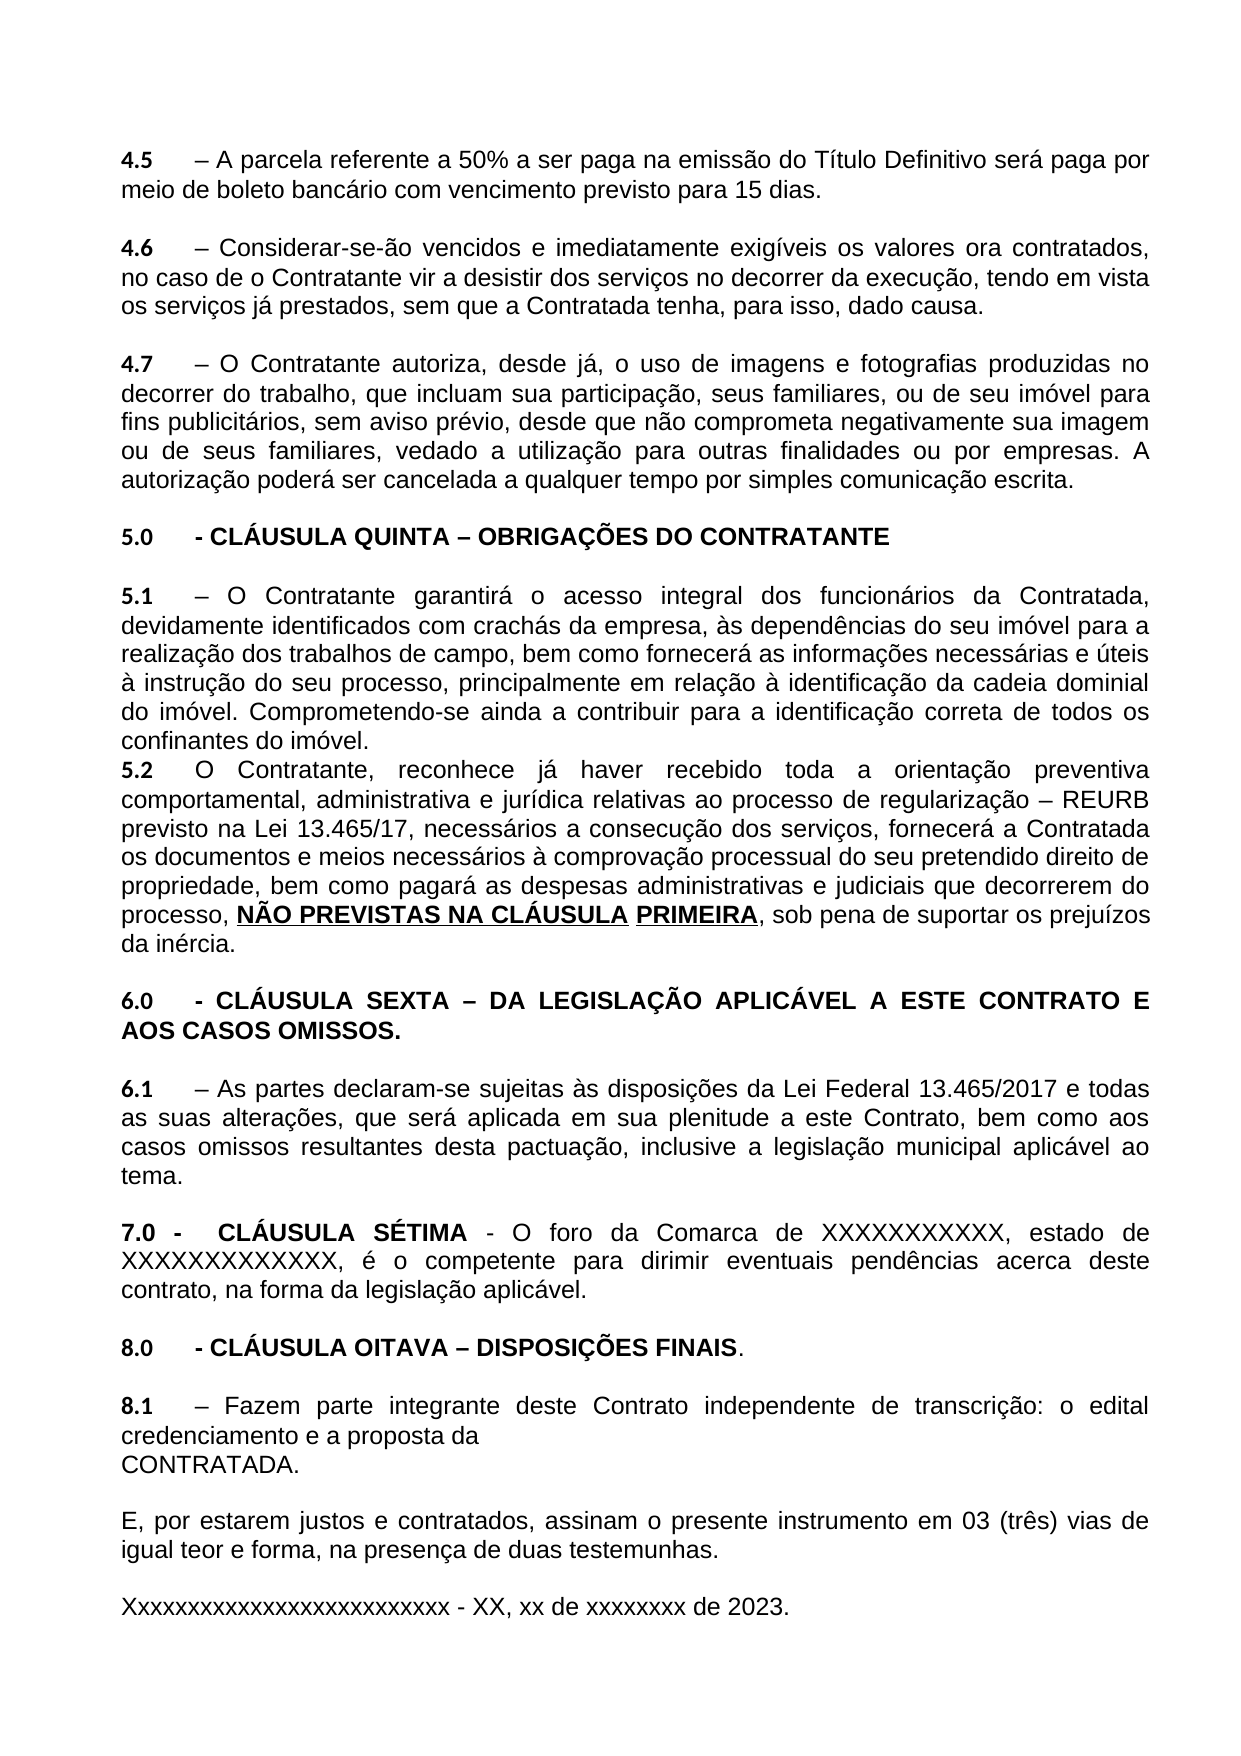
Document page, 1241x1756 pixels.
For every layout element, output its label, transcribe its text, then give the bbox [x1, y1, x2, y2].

list – As partes declaram-se sujeitas às disposições da Lei Federal 13.465/2017 e todas as suas alterações, que será aplicada em sua plenitude a este Contrato, bem como aos casos omissos resultantes desta pactuação, inclusive a legislação municipal aplicável ao tema. [121, 1073, 1151, 1189]
list O Contratante, reconhece já haver recebido toda a orientação preventiva comportamental, administrativa e jurídica relativas ao processo de regularização – REURB previsto na Lei 13.465/17, necessários a consecução dos serviços, fornecerá a Contratada os documentos e meios necessários à comprovação processual do seu pretendido direito de propriedade, bem como pagará as despesas administrativas e judiciais que decorrerem do processo, NÃO PREVISTAS NA CLÁUSULA PRIMEIRA, sob pena de suportar os prejuízos da inércia. [121, 754, 1151, 957]
list – O Contratante garantirá o acesso integral dos funcionários da Contratada, devidamente identificados com crachás da empresa, às dependências do seu imóvel para a realização dos trabalhos de campo, bem como fornecerá as informações necessárias e úteis à instrução do seu processo, principalmente em relação à identificação da cadeia dominial do imóvel. Comprometendo-se ainda a contribuir para a identificação correta de todos os confinantes do imóvel. [121, 580, 1151, 754]
list – Fazem parte integrante deste Contrato independente de transcrição: o edital credenciamento e a proposta da [121, 1390, 1151, 1449]
list – O Contratante autoriza, desde já, o uso de imagens e fotografias produzidas no decorrer do trabalho, que incluam sua participação, seus familiares, ou de seu imóvel para fins publicitários, sem aviso prévio, desde que não comprometa negativamente sua imagem ou de seus familiares, vedado a utilização para outras finalidades ou por empresas. A autorização poderá ser cancelada a qualquer tempo por simples comunicação escrita. [121, 348, 1151, 493]
list - CLÁUSULA QUINTA – OBRIGAÇÕES DO CONTRATANTE [121, 522, 1151, 552]
text 7.0 - CLÁUSULA SÉTIMA - O foro da Comarca de XXXXXXXXXXX, estado de XXXXXXXXXXXXX, é o competente para dirimir eventuais pendências acerca deste contrato, na forma da legislação aplicável. [121, 1217, 1151, 1304]
text E, por estarem justos e contratados, assinam o presente instrumento em 03 (três) vias de igual teor e forma, na presença de duas testemunhas. [121, 1506, 1151, 1564]
text CONTRATADA. [121, 1449, 1151, 1478]
list – A parcela referente a 50% a ser paga na emissão do Título Definitivo será paga por meio de boleto bancário com vencimento previsto para 15 dias. [121, 145, 1151, 204]
list - CLÁUSULA OITAVA – DISPOSIÇÕES FINAIS. [121, 1332, 1151, 1362]
list – Considerar-se-ão vencidos e imediatamente exigíveis os valores ora contratados, no caso de o Contratante vir a desistir dos serviços no decorrer da execução, tendo em vista os serviços já prestados, sem que a Contratada tenha, para isso, dado causa. [121, 232, 1151, 320]
list - CLÁUSULA SEXTA – DA LEGISLAÇÃO APLICÁVEL A ESTE CONTRATO E AOS CASOS OMISSOS. [121, 985, 1151, 1045]
text Xxxxxxxxxxxxxxxxxxxxxxxxxx - XX, xx de xxxxxxxx de 2023. [121, 1592, 1151, 1621]
